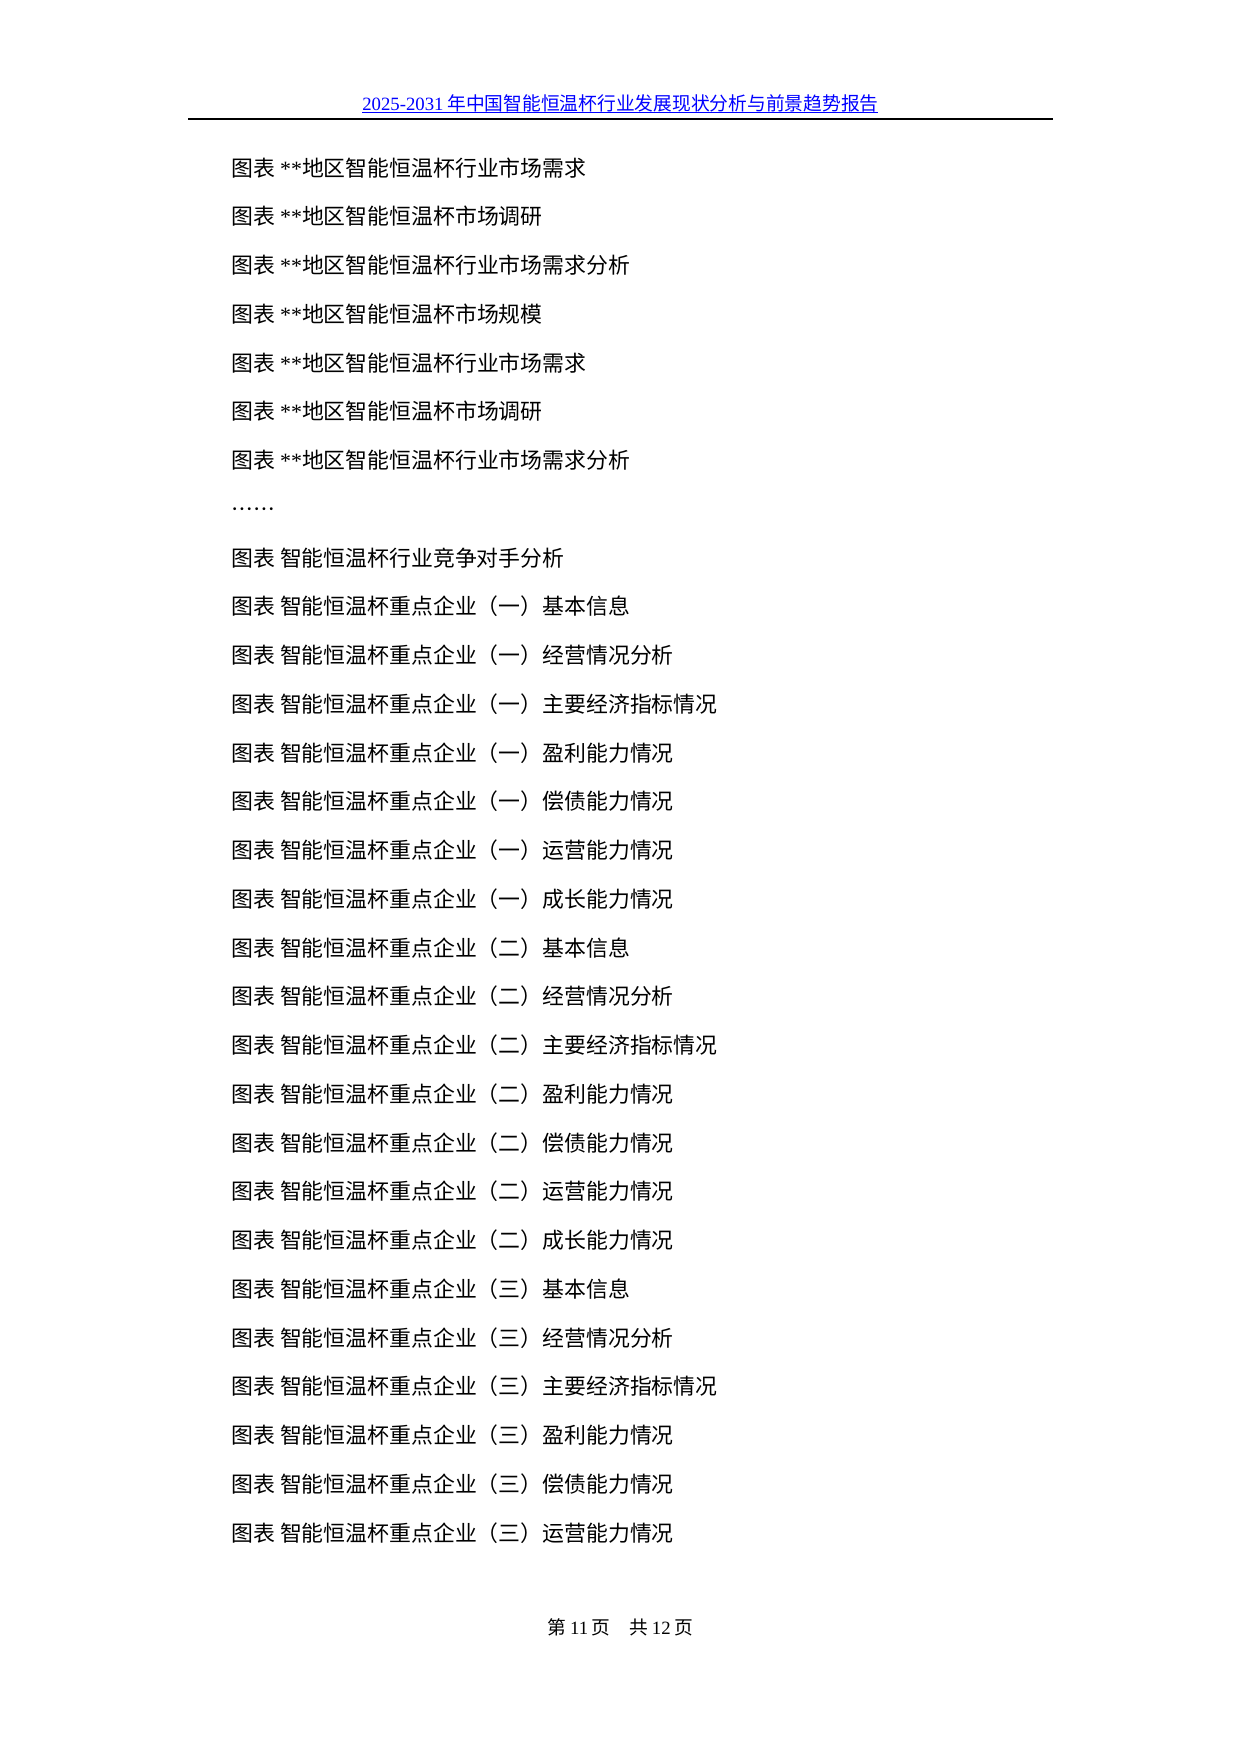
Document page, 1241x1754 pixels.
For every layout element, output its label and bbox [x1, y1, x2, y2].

text [187, 150, 1053, 1548]
